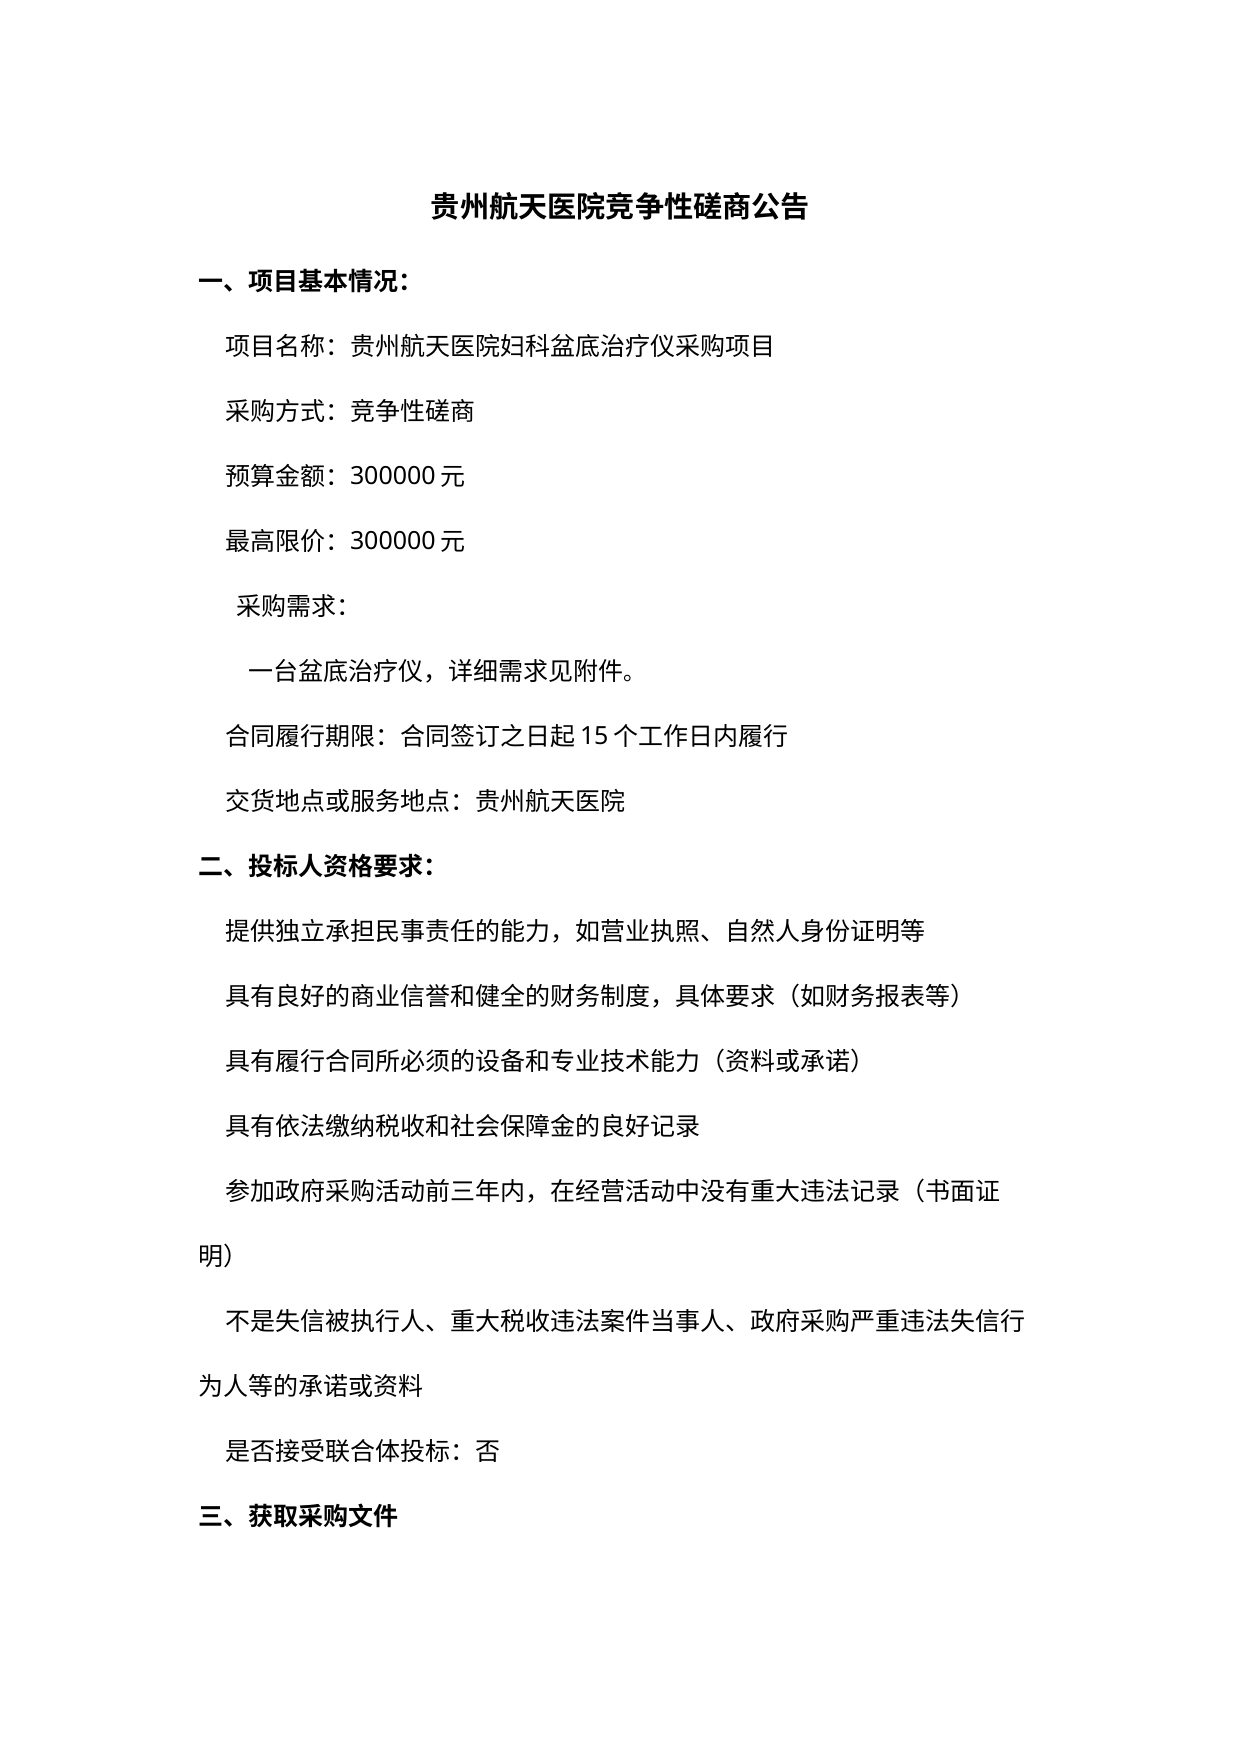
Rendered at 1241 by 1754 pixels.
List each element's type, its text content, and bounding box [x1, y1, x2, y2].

table_cell 最高限价：300000元 [188, 508, 1053, 572]
table_cell 预算金额：300000元 [188, 443, 1053, 507]
table_cell 采购需求： 一台盆底治疗仪，详细需求见附件。 [188, 573, 1053, 702]
table_cell 交货地点或服务地点：贵州航天医院 [188, 768, 1053, 832]
table_cell 合同履行期限：合同签订之日起15个工作日内履行 [188, 703, 1053, 767]
table_cell 三、获取采购文件 [188, 1483, 1053, 1547]
table_header 贵州航天医院竞争性磋商公告 [188, 162, 1053, 247]
table_cell 具有良好的商业信誉和健全的财务制度，具体要求（如财务报表等） [188, 963, 1053, 1027]
table_cell 不是失信被执行人、重大税收违法案件当事人、政府采购严重违法失信行为人等的承诺或资料 [188, 1288, 1053, 1417]
table_cell 是否接受联合体投标：否 [188, 1418, 1053, 1482]
table_cell 参加政府采购活动前三年内，在经营活动中没有重大违法记录（书面证明） [188, 1158, 1053, 1287]
table_cell 二、投标人资格要求： [188, 833, 1053, 897]
table_cell 采购方式：竞争性磋商 [188, 378, 1053, 442]
table_cell 项目名称：贵州航天医院妇科盆底治疗仪采购项目 [188, 313, 1053, 377]
table_cell 提供独立承担民事责任的能力，如营业执照、自然人身份证明等 [188, 898, 1053, 962]
table_cell 具有履行合同所必须的设备和专业技术能力（资料或承诺） [188, 1028, 1053, 1092]
table_cell 具有依法缴纳税收和社会保障金的良好记录 [188, 1093, 1053, 1157]
table_cell 一、项目基本情况： [188, 248, 1053, 312]
